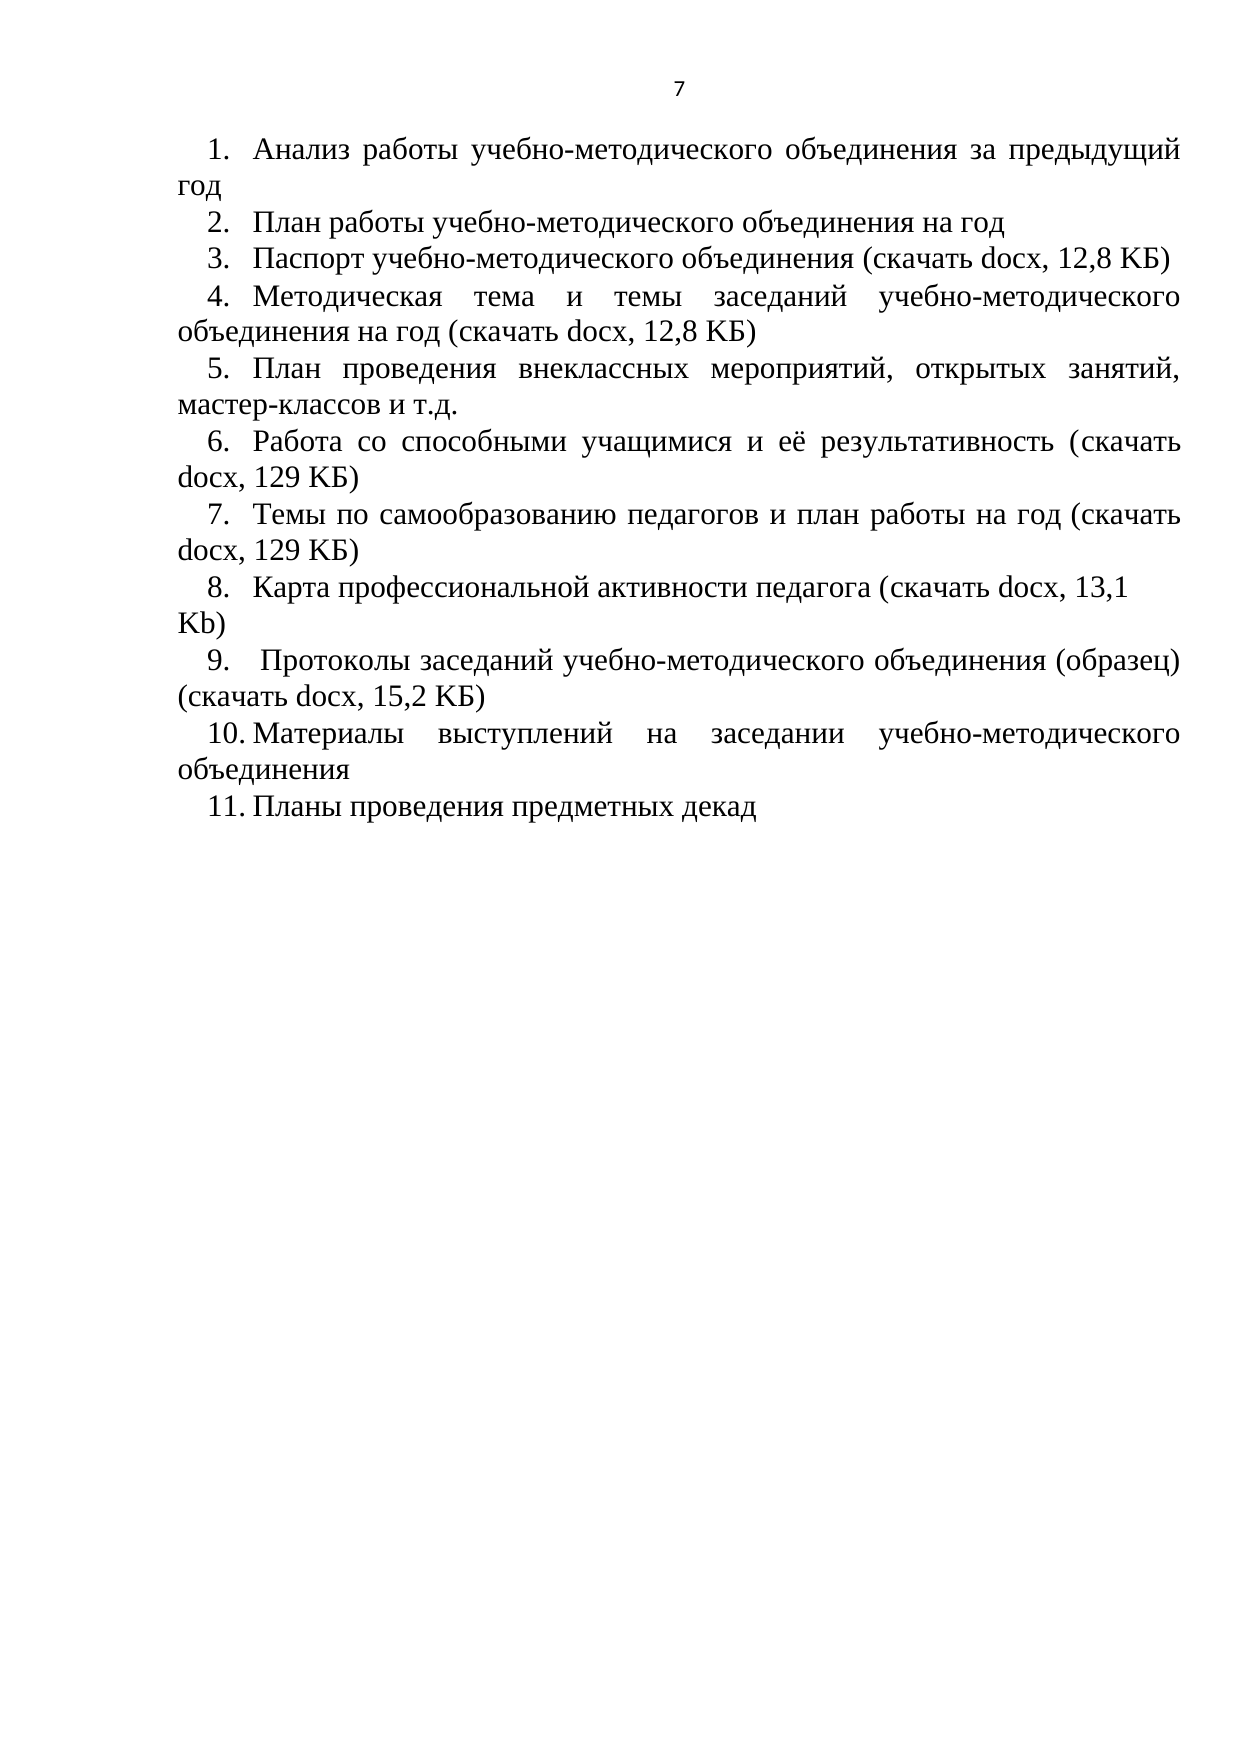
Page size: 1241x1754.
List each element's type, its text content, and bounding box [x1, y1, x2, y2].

list План работы учебно-методического объединения на год [177, 203, 1181, 239]
list Протоколы заседаний учебно-методического объединения (образец) (скачать docx, 15,2 KБ) [177, 641, 1181, 713]
list Карта профессиональной активности педагога (скачать docx, 13,1 Kb) [177, 568, 1181, 640]
list Темы по самообразованию педагогов и план работы на год (скачать docx, 129 KБ) [177, 496, 1181, 567]
list План проведения внеклассных мероприятий, открытых занятий, мастер-классов и т.д. [177, 350, 1181, 422]
list Материалы выступлений на заседании учебно-методического объединения [177, 714, 1181, 786]
list Работа со способными учащимися и её результативность (скачать docx, 129 KБ) [177, 423, 1181, 494]
list Анализ работы учебно-методического объединения за предыдущий год [177, 130, 1181, 202]
list Паспорт учебно-методического объединения (скачать docx, 12,8 KБ) [177, 240, 1181, 276]
list Планы проведения предметных декад [177, 787, 1181, 823]
list Методическая тема и темы заседаний учебно-методического объединения на год (скачать docx, 12,8 KБ) [177, 277, 1181, 349]
